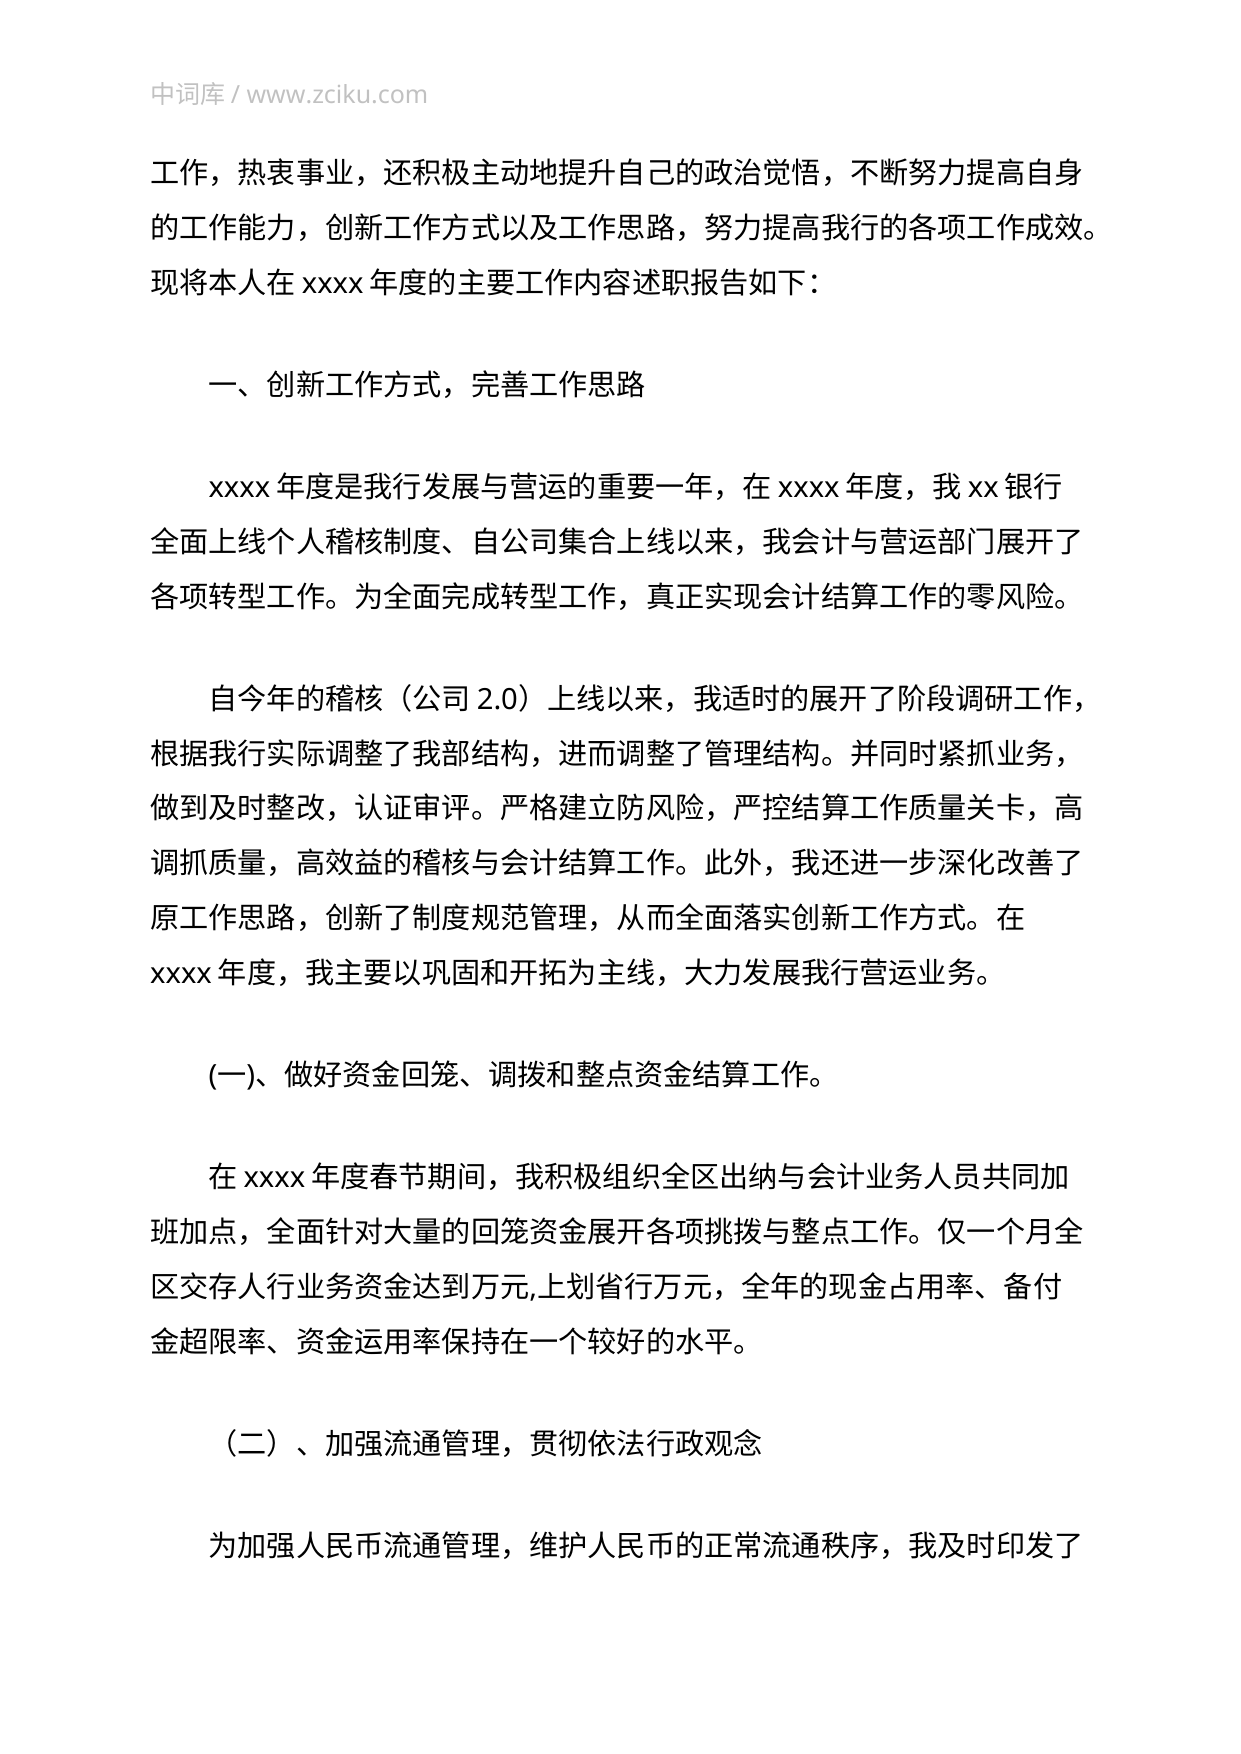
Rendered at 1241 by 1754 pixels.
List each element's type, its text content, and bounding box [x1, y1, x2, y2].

text （二）、加强流通管理，贯彻依法行政观念 [150, 1420, 1090, 1463]
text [150, 150, 1090, 302]
text 一、创新工作方式，完善工作思路 [150, 362, 1090, 404]
text (一)、做好资金回笼、调拨和整点资金结算工作。 [150, 1052, 1090, 1094]
text 在xxxx年度春节期间，我积极组织全区出纳与会计业务人员共同加班加点，全面针对大量的回笼资金展开各项挑拨与整点工作。仅一个月全区交存人行业务资金达到万元,上划省行万元，全年的现金占用率、备付金超限率、资金运用率保持在一个较好的水平。 [150, 1154, 1090, 1361]
text 自今年的稽核（公司2.0）上线以来，我适时的展开了阶段调研工作，根据我行实际调整了我部结构，进而调整了管理结构。并同时紧抓业务，做到及时整改，认证审评。严格建立防风险，严控结算工作质量关卡，高调抓质量，高效益的稽核与会计结算工作。此外，我还进一步深化改善了原工作思路，创新了制度规范管理，从而全面落实创新工作方式。在xxxx年度，我主要以巩固和开拓为主线，大力发展我行营运业务。 [150, 675, 1090, 992]
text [150, 1522, 1090, 1564]
text xxxx年度是我行发展与营运的重要一年，在xxxx年度，我xx银行全面上线个人稽核制度、自公司集合上线以来，我会计与营运部门展开了各项转型工作。为全面完成转型工作，真正实现会计结算工作的零风险。 [150, 463, 1090, 616]
